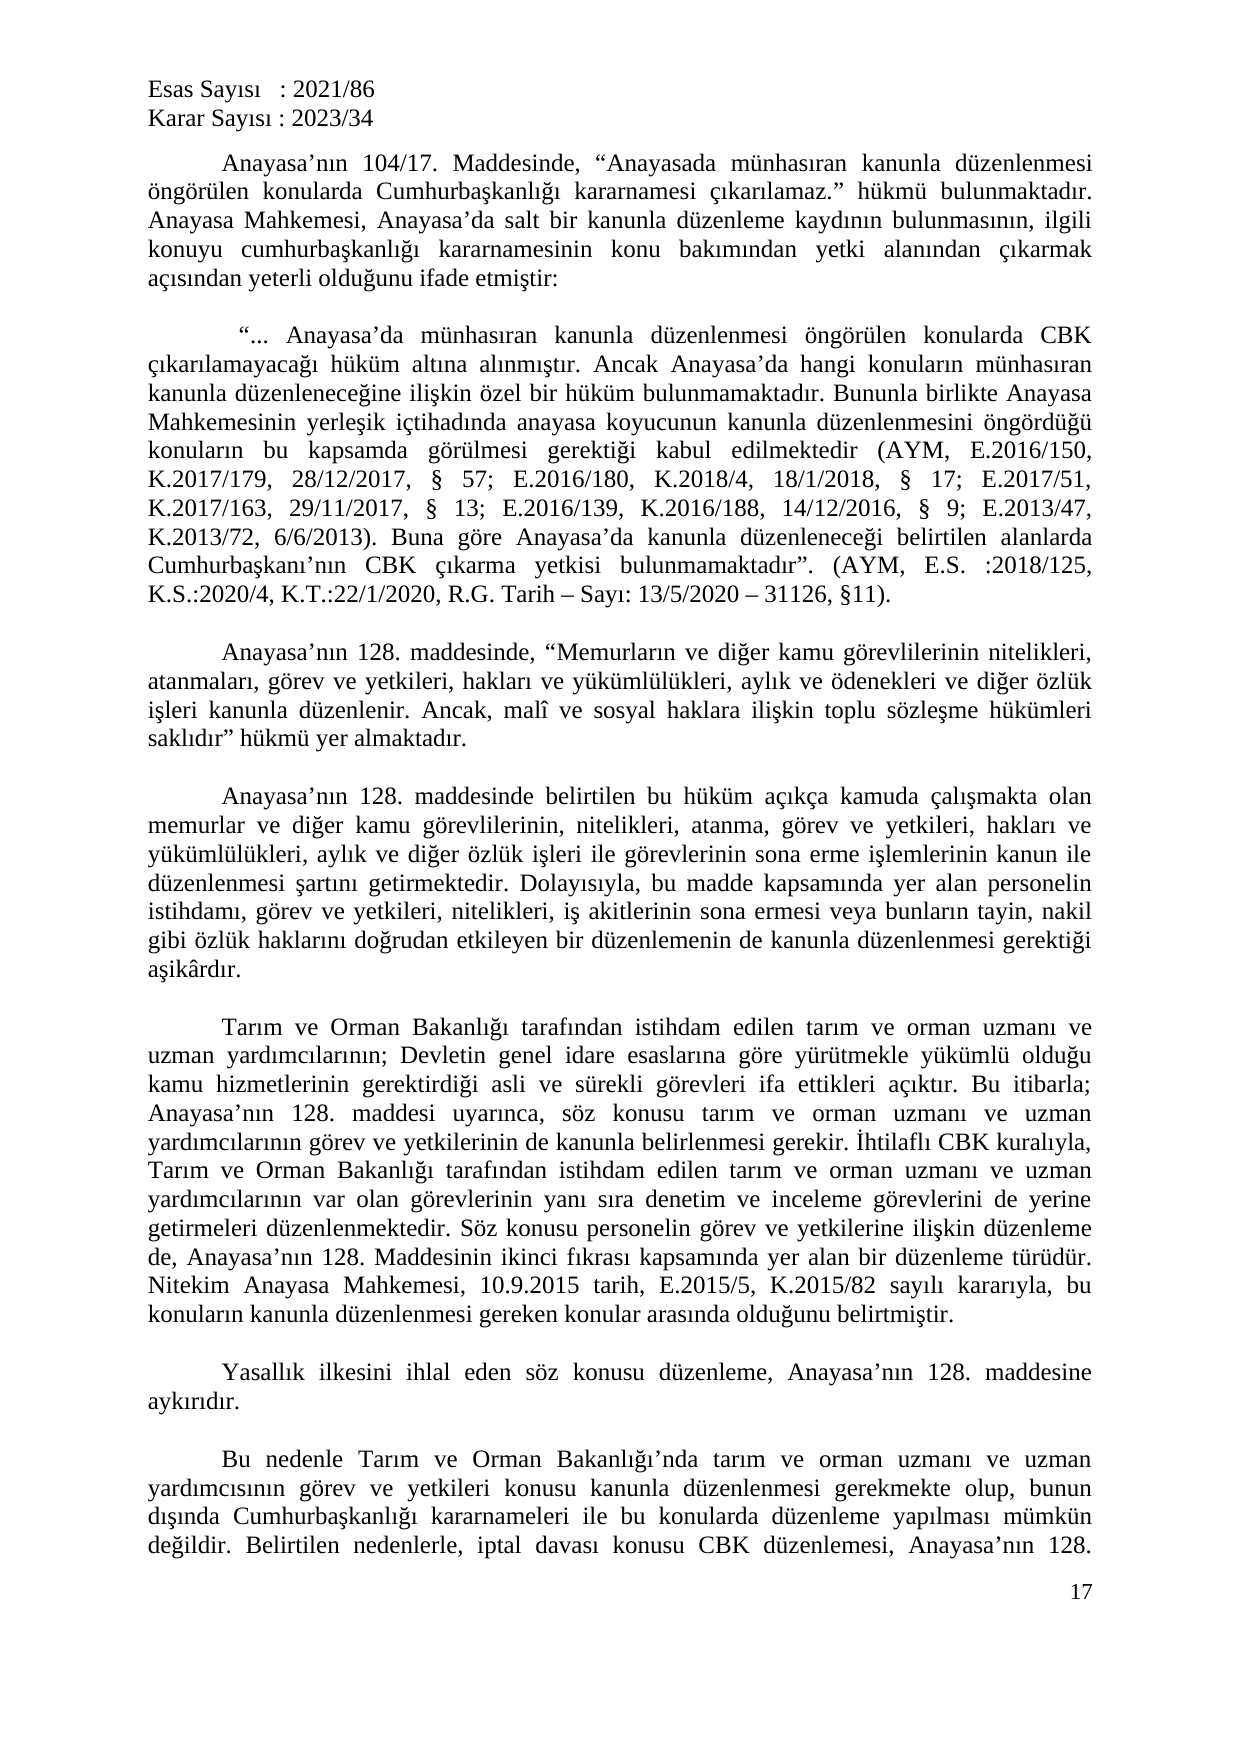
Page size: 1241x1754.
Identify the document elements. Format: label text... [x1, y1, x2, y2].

text “... Anayasa’da münhasıran kanunla düzenlenmesi öngörülen konularda CBK çıkarılamayacağı hüküm altına alınmıştır. Ancak Anayasa’da hangi konuların münhasıran kanunla düzenleneceğine ilişkin özel bir hüküm bulunmamaktadır. Bununla birlikte Anayasa Mahkemesinin yerleşik içtihadında anayasa koyucunun kanunla düzenlenmesini öngördüğü konuların bu kapsamda görülmesi gerektiği kabul edilmektedir (AYM, E.2016/150, K.2017/179, 28/12/2017, § 57; E.2016/180, K.2018/4, 18/1/2018, § 17; E.2017/51, K.2017/163, 29/11/2017, § 13; E.2016/139, K.2016/188, 14/12/2016, § 9; E.2013/47, K.2013/72, 6/6/2013). Buna göre Anayasa’da kanunla düzenleneceği belirtilen alanlarda Cumhurbaşkanı’nın CBK çıkarma yetkisi bulunmamaktadır”. (AYM, E.S. :2018/125, K.S.:2020/4, K.T.:22/1/2020, R.G. Tarih – Sayı: 13/5/2020 – 31126, §11). [148, 321, 1093, 608]
text Anayasa’nın 104/17. Maddesinde, “Anayasada münhasıran kanunla düzenlenmesi öngörülen konularda Cumhurbaşkanlığı kararnamesi çıkarılamaz.” hükmü bulunmaktadır. Anayasa Mahkemesi, Anayasa’da salt bir kanunla düzenleme kaydının bulunmasının, ilgili konuyu cumhurbaşkanlığı kararnamesinin konu bakımından yetki alanından çıkarmak açısından yeterli olduğunu ifade etmiştir: [148, 148, 1093, 291]
text Anayasa’nın 128. maddesinde belirtilen bu hüküm açıkça kamuda çalışmakta olan memurlar ve diğer kamu görevlilerinin, nitelikleri, atanma, görev ve yetkileri, hakları ve yükümlülükleri, aylık ve diğer özlük işleri ile görevlerinin sona erme işlemlerinin kanun ile düzenlenmesi şartını getirmektedir. Dolayısıyla, bu madde kapsamında yer alan personelin istihdamı, görev ve yetkileri, nitelikleri, iş akitlerinin sona ermesi veya bunların tayin, nakil gibi özlük haklarını doğrudan etkileyen bir düzenlemenin de kanunla düzenlenmesi gerektiği aşikârdır. [148, 781, 1093, 983]
text Yasallık ilkesini ihlal eden söz konusu düzenleme, Anayasa’nın 128. maddesine aykırıdır. [148, 1357, 1093, 1415]
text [148, 1444, 1093, 1559]
text Tarım ve Orman Bakanlığı tarafından istihdam edilen tarım ve orman uzmanı ve uzman yardımcılarının; Devletin genel idare esaslarına göre yürütmekle yükümlü olduğu kamu hizmetlerinin gerektirdiği asli ve sürekli görevleri ifa ettikleri açıktır. Bu itibarla; Anayasa’nın 128. maddesi uyarınca, söz konusu tarım ve orman uzmanı ve uzman yardımcılarının görev ve yetkilerinin de kanunla belirlenmesi gerekir. İhtilaflı CBK kuralıyla, Tarım ve Orman Bakanlığı tarafından istihdam edilen tarım ve orman uzmanı ve uzman yardımcılarının var olan görevlerinin yanı sıra denetim ve inceleme görevlerini de yerine getirmeleri düzenlenmektedir. Söz konusu personelin görev ve yetkilerine ilişkin düzenleme de, Anayasa’nın 128. Maddesinin ikinci fıkrası kapsamında yer alan bir düzenleme türüdür. Nitekim Anayasa Mahkemesi, 10.9.2015 tarih, E.2015/5, K.2015/82 sayılı kararıyla, bu konuların kanunla düzenlenmesi gereken konular arasında olduğunu belirtmiştir. [148, 1012, 1093, 1328]
text Anayasa’nın 128. maddesinde, “Memurların ve diğer kamu görevlilerinin nitelikleri, atanmaları, görev ve yetkileri, hakları ve yükümlülükleri, aylık ve ödenekleri ve diğer özlük işleri kanunla düzenlenir. Ancak, malî ve sosyal haklara ilişkin toplu sözleşme hükümleri saklıdır” hükmü yer almaktadır. [148, 637, 1093, 752]
